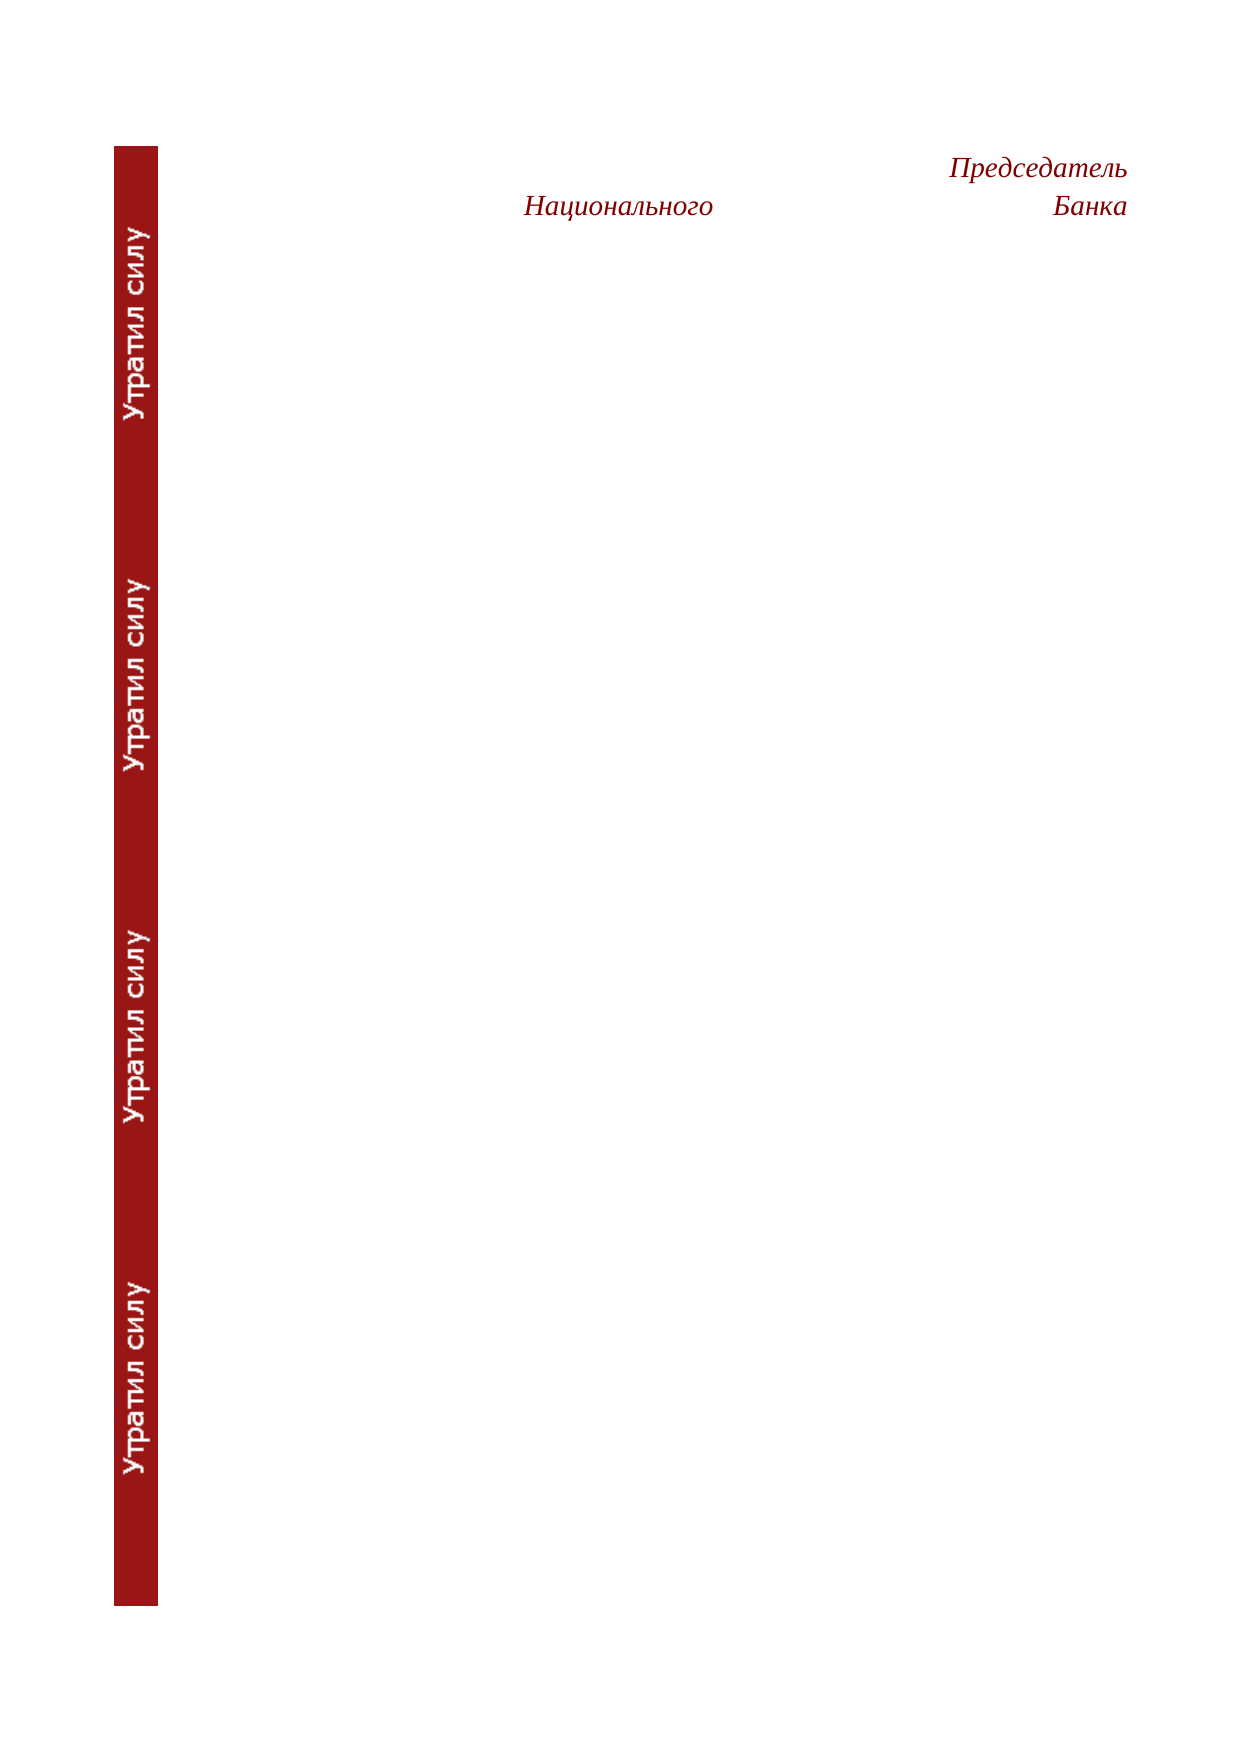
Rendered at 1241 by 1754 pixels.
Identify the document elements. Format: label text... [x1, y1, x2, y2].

picture [114, 146, 158, 150]
text Председатель Национального Банка _____________________________________________________________________ [112, 150, 1128, 222]
picture [114, 222, 158, 1606]
